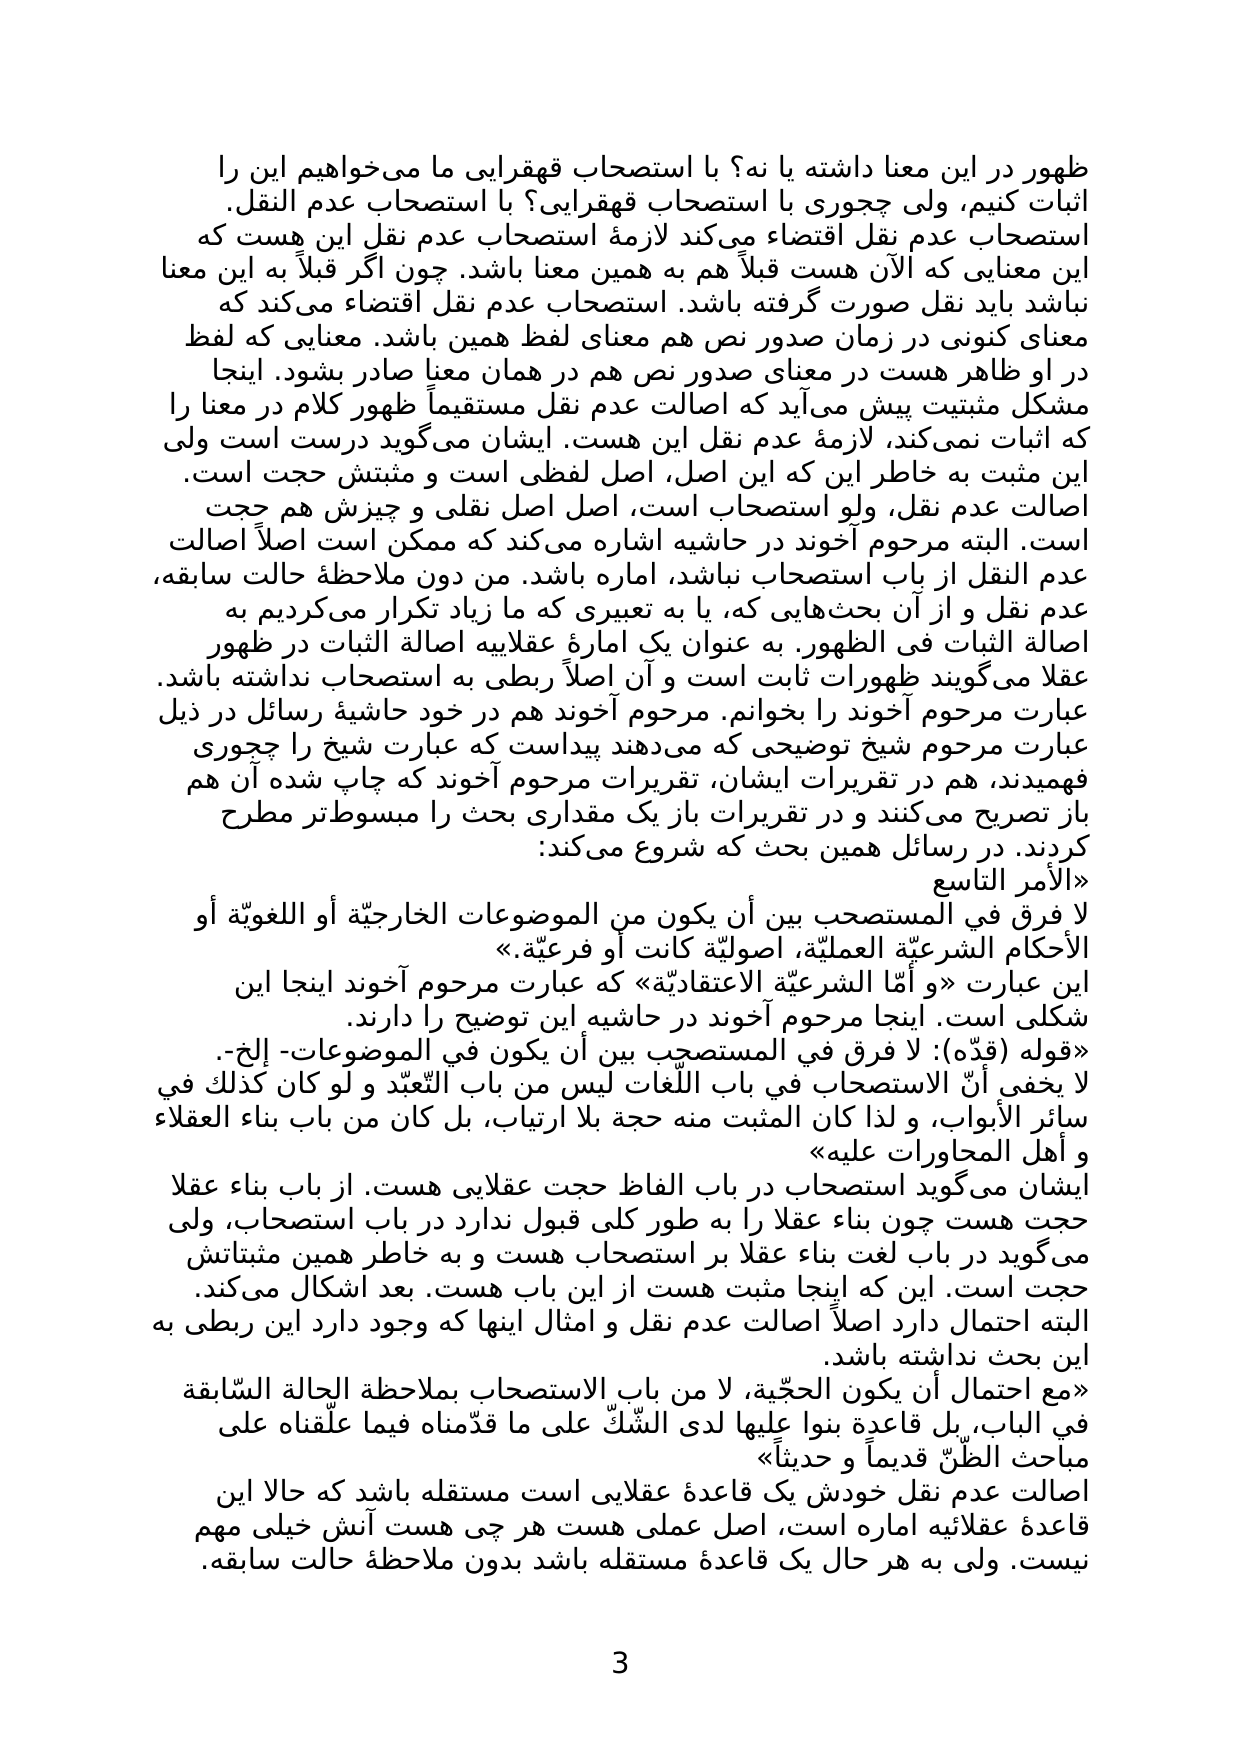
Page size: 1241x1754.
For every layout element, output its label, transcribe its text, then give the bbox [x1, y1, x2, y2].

text این عبارت «و أمّا الشرعيّة الاعتقاديّة» که عبارت مرحوم آخوند اینجا این شکلی است. اینجا مرحوم آخوند در حاشیه این توضیح را دارند. [150, 965, 1090, 1033]
text «الأمر التاسع [150, 863, 1090, 897]
text لا فرق‏ في‏ المستصحب‏ بين‏ أن‏ يكون‏ من الموضوعات الخارجيّة أو اللغويّة أو الأحكام الشرعيّة العمليّة، اصوليّة كانت أو فرعيّة.» [150, 897, 1090, 965]
text «قوله (قدّه): لا فرق في المستصحب بين أن يكون في الموضوعات- إلخ-. [150, 1033, 1090, 1067]
text «مع احتمال أن يكون الحجّية، لا من باب الاستصحاب بملاحظة الحالة السّابقة في الباب، بل قاعدة بنوا عليها لدى الشّكّ على ما قدّمناه فيما علّقناه على مباحث الظّنّ قديماً و حديثاً» [150, 1372, 1090, 1474]
text ایشان می‌گوید استصحاب در باب الفاظ حجت عقلایی هست. از باب بناء عقلا حجت هست چون بناء عقلا را به طور کلی قبول ندارد در باب استصحاب، ولی می‌گوید در باب لغت بناء عقلا بر استصحاب هست و به خاطر همین مثبتاتش حجت است. این که اینجا مثبت هست از این باب هست. بعد اشکال می‌کند. البته احتمال دارد اصلاً اصالت عدم نقل و امثال اینها که وجود دارد این ربطی به این بحث نداشته باشد. [150, 1169, 1090, 1372]
text اصالت عدم نقل خودش یک قاعدۀ عقلایی است مستقله باشد که حالا این قاعدۀ عقلائیه اماره است، اصل عملی هست هر چی هست آنش خیلی مهم نیست. ولی به هر حال یک قاعدۀ مستقله باشد بدون ملاحظۀ حالت سابقه. [150, 1474, 1090, 1576]
text لا يخفى أنّ الاستصحاب في‏ باب‏ اللّغات‏ ليس‏ من‏ باب‏ التّعبّد و لو كان كذلك في سائر الأبواب، و لذا كان المثبت منه حجة بلا ارتياب، بل كان من باب بناء العقلاء و أهل المحاورات عليه» [150, 1067, 1090, 1169]
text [150, 150, 1090, 863]
